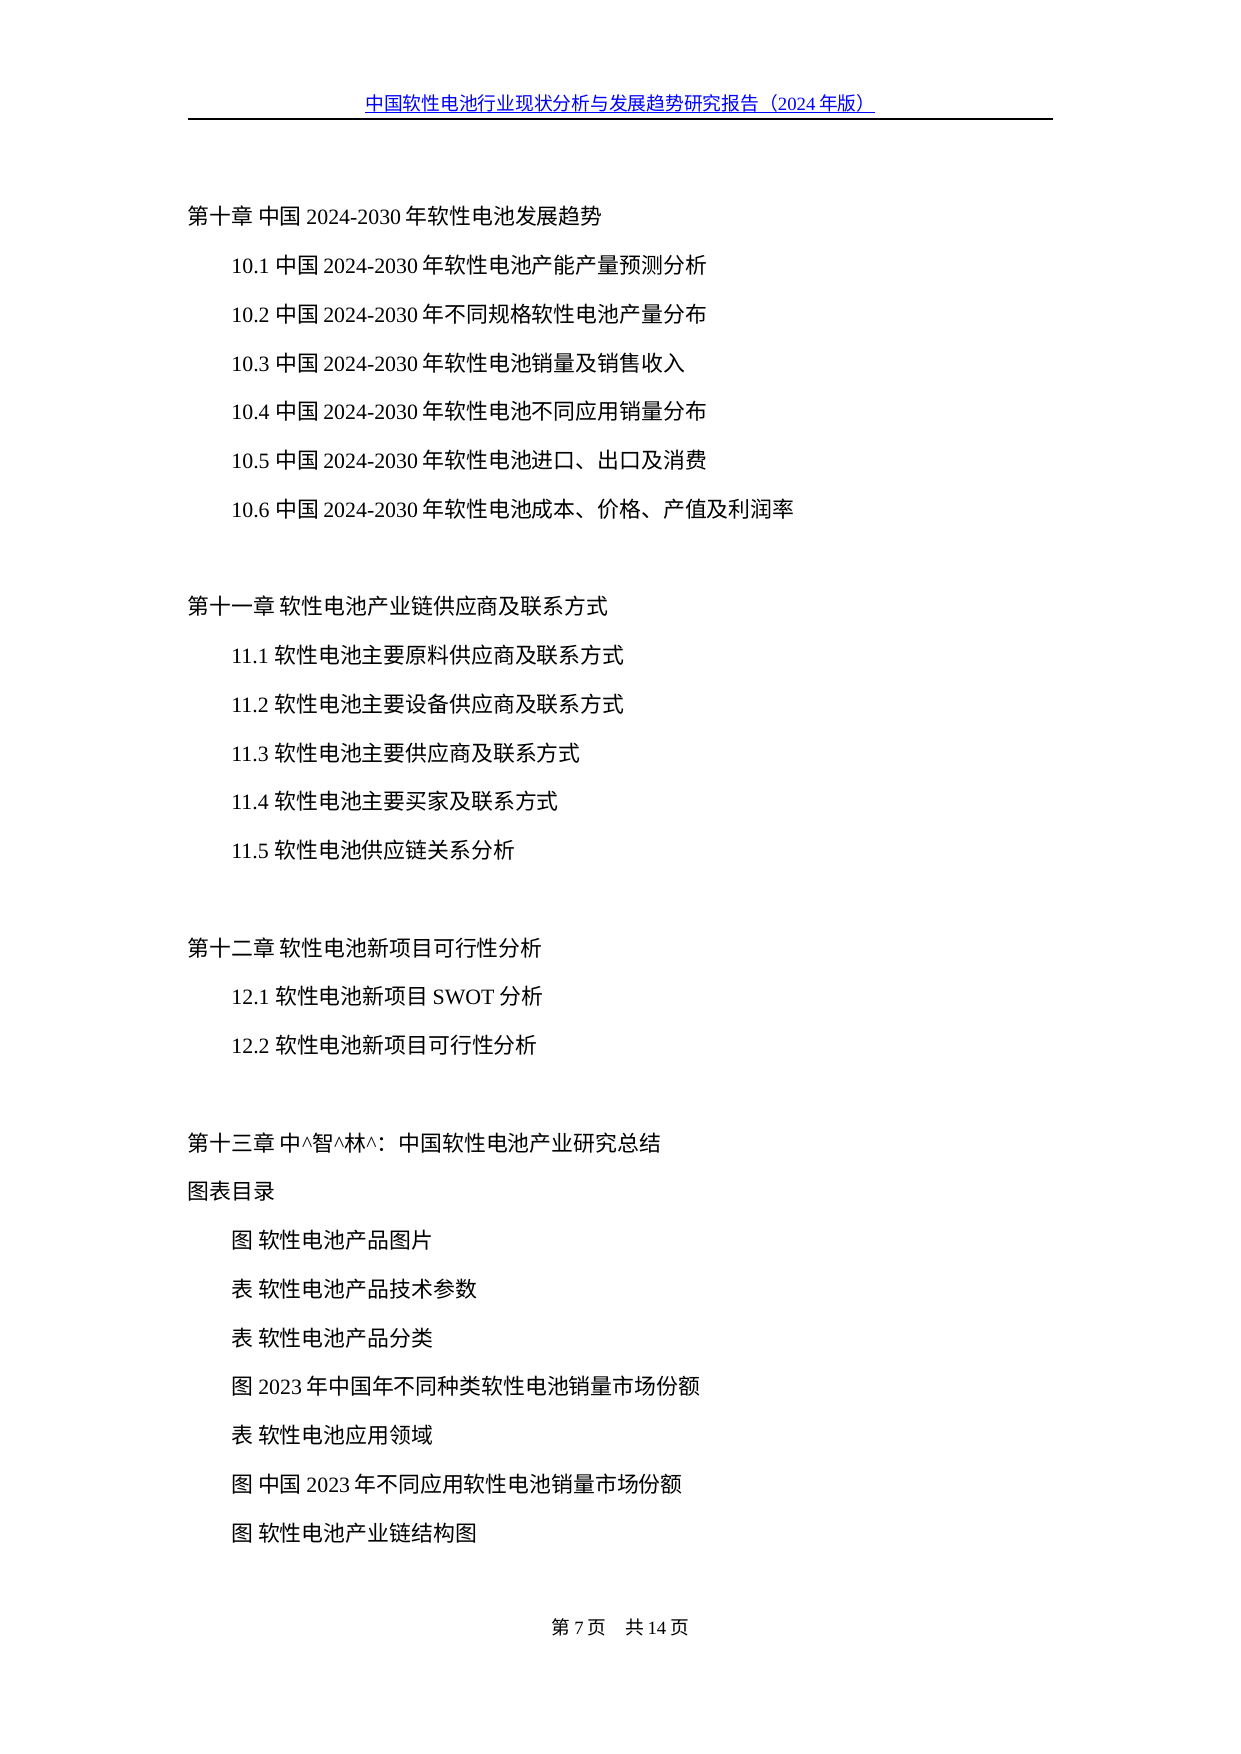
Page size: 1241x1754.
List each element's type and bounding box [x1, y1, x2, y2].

text [187, 150, 1053, 1548]
